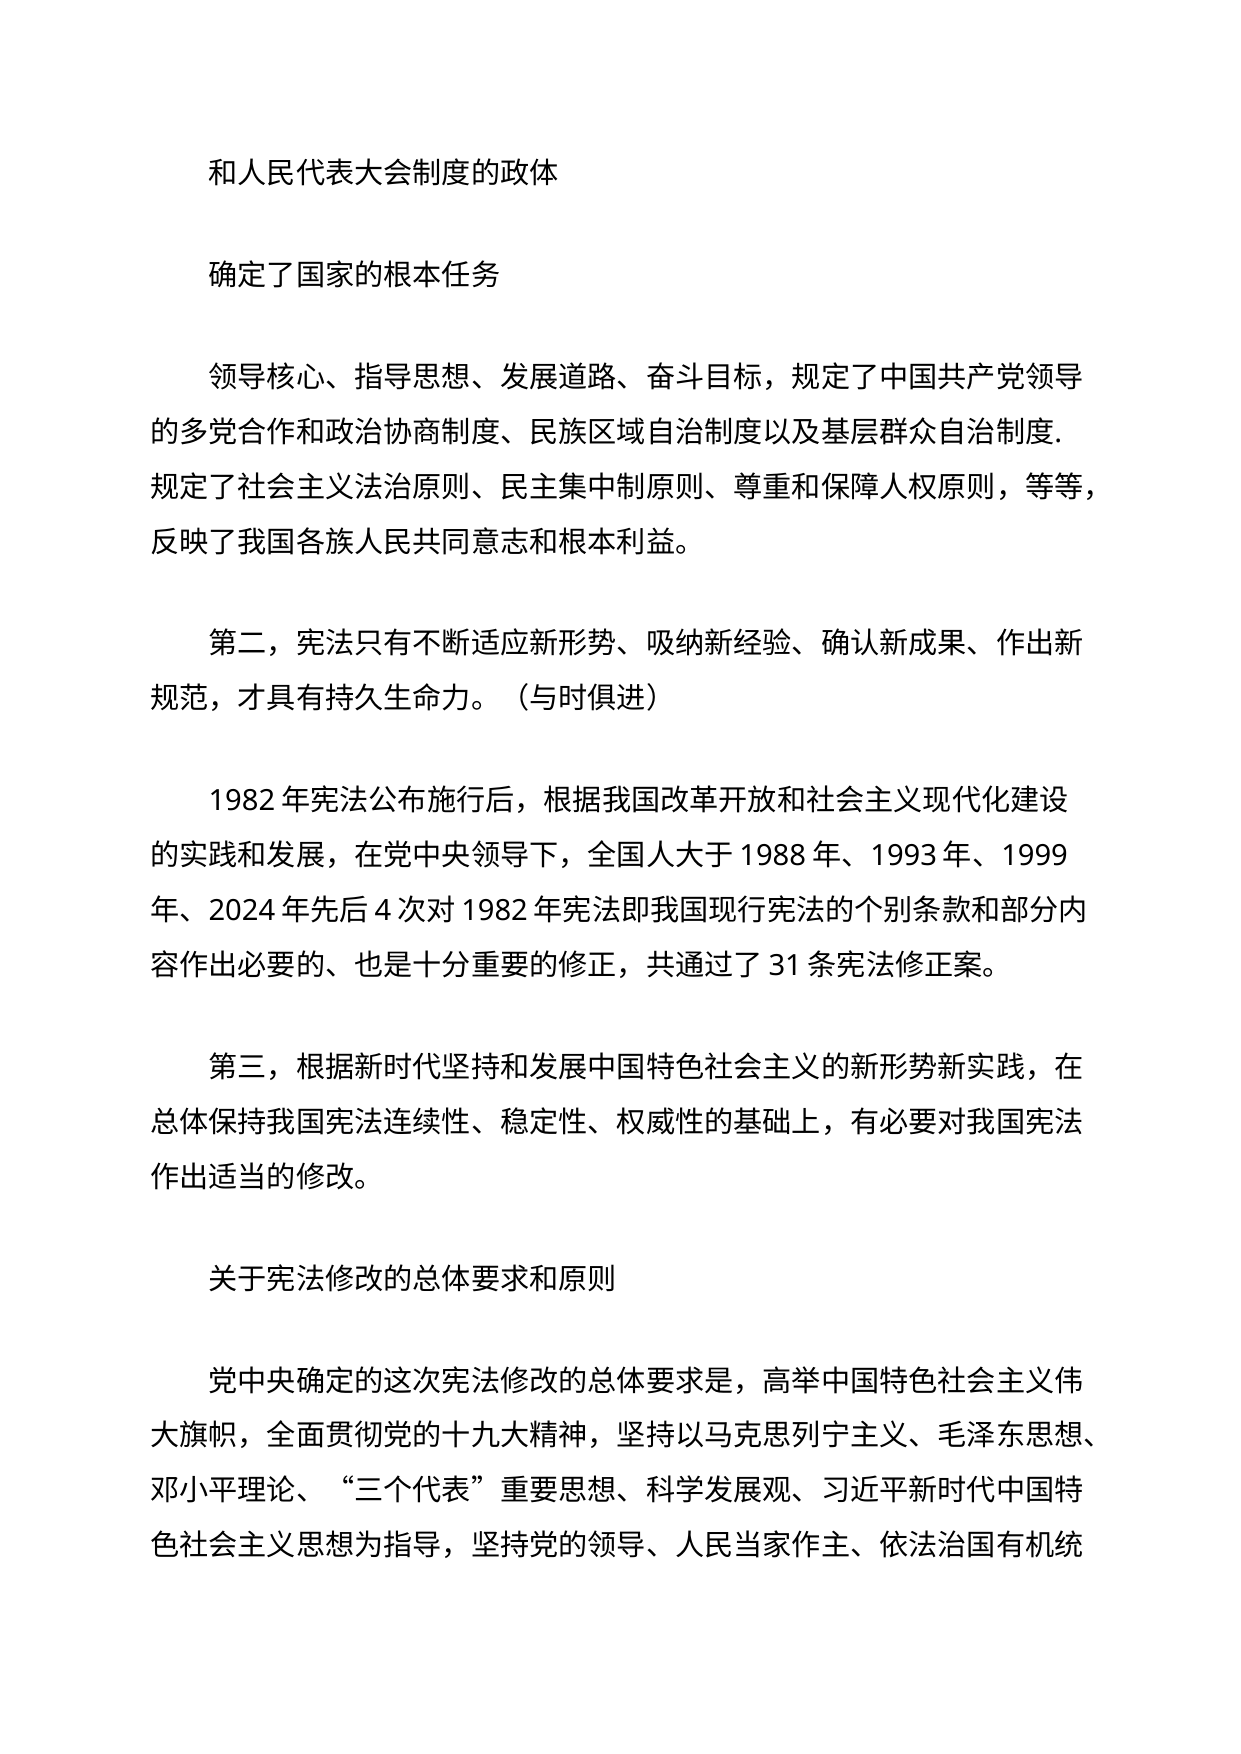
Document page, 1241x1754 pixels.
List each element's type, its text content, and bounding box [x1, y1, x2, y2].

text 确定了国家的根本任务 [150, 252, 1090, 294]
text 第三，根据新时代坚持和发展中国特色社会主义的新形势新实践，在总体保持我国宪法连续性、稳定性、权威性的基础上，有必要对我国宪法作出适当的修改。 [150, 1044, 1090, 1196]
text 第二，宪法只有不断适应新形势、吸纳新经验、确认新成果、作出新规范，才具有持久生命力。（与时俱进） [150, 620, 1090, 717]
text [150, 1357, 1090, 1564]
text 1982年宪法公布施行后，根据我国改革开放和社会主义现代化建设的实践和发展，在党中央领导下，全国人大于1988年、1993年、1999年、2024年先后4次对1982年宪法即我国现行宪法的个别条款和部分内容作出必要的、也是十分重要的修正，共通过了31条宪法修正案。 [150, 777, 1090, 984]
text 领导核心、指导思想、发展道路、奋斗目标，规定了中国共产党领导的多党合作和政治协商制度、民族区域自治制度以及基层群众自治制度.规定了社会主义法治原则、民主集中制原则、尊重和保障人权原则，等等，反映了我国各族人民共同意志和根本利益。 [150, 353, 1090, 561]
text 关于宪法修改的总体要求和原则 [150, 1255, 1090, 1298]
text 和人民代表大会制度的政体 [150, 150, 1090, 192]
